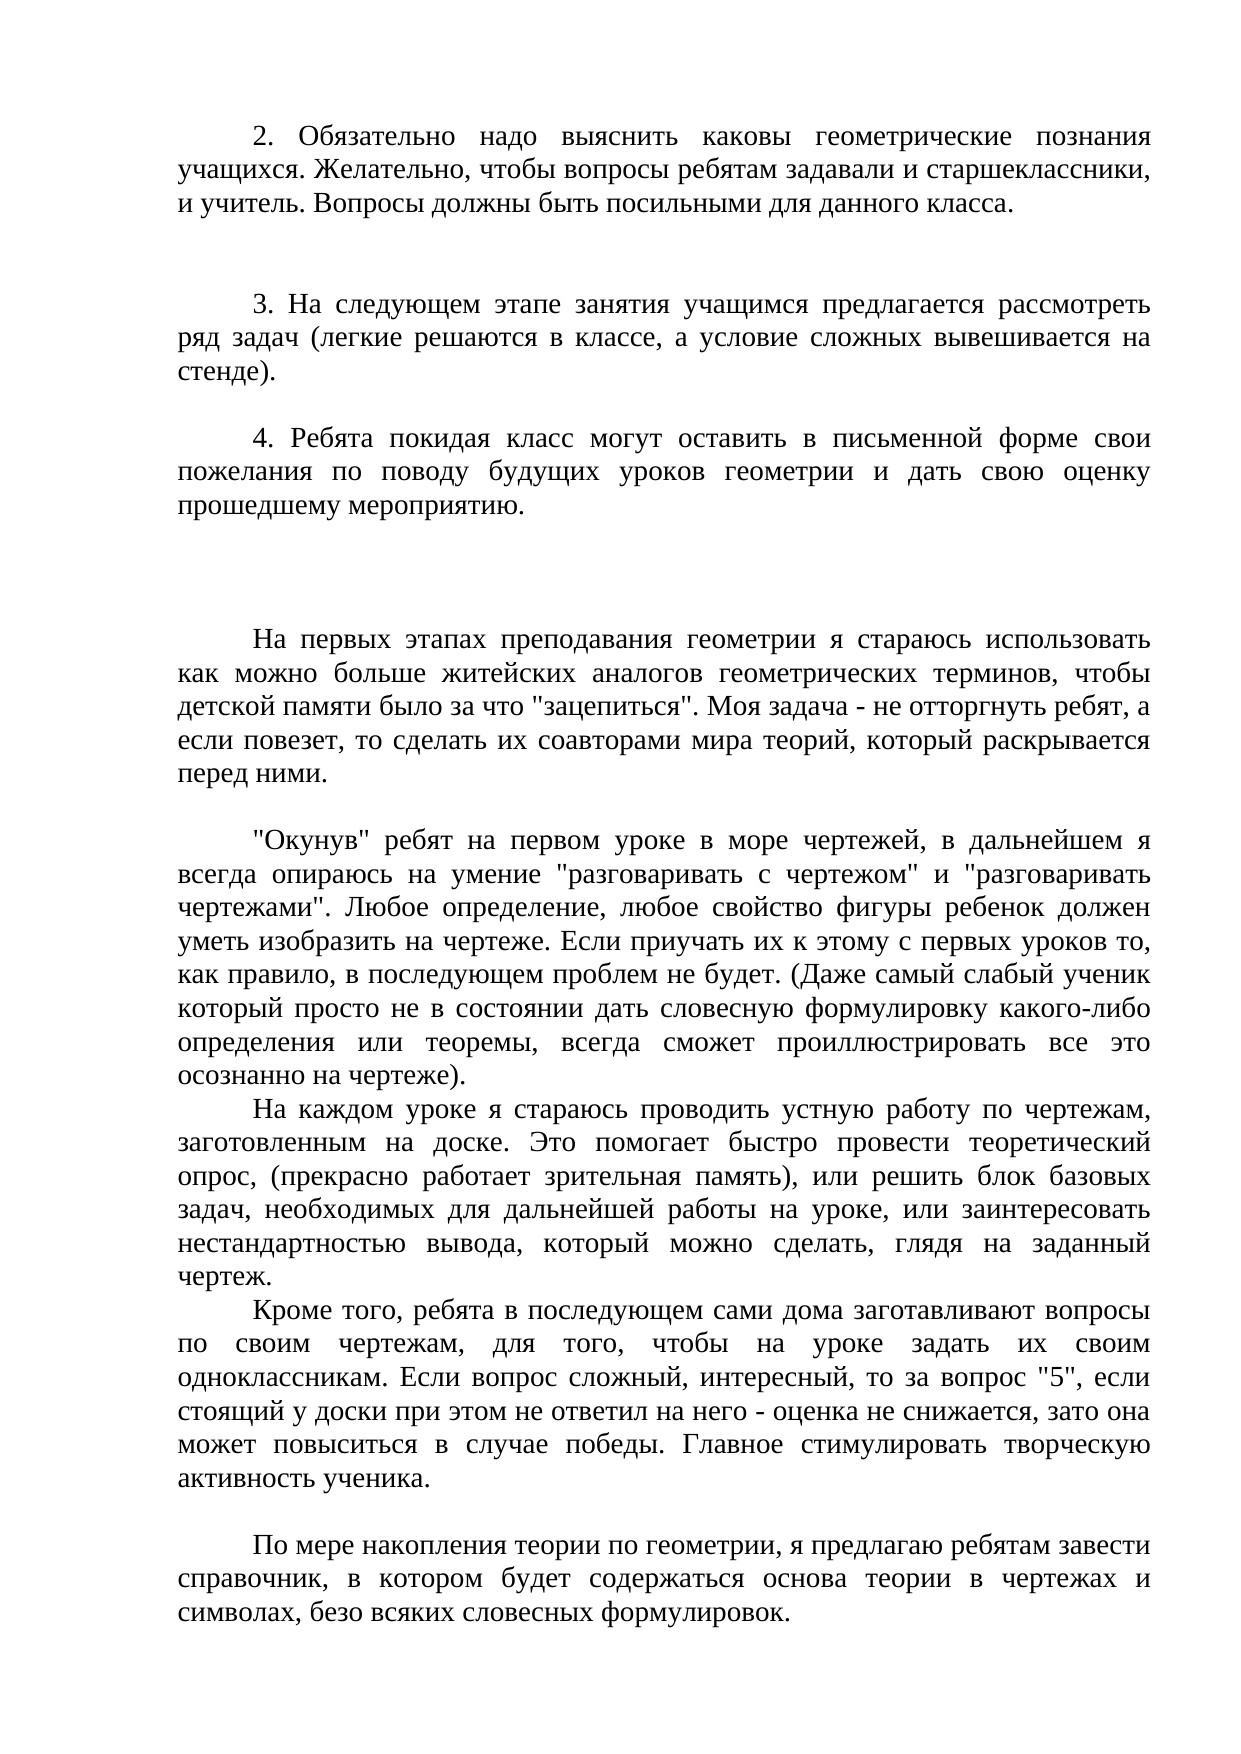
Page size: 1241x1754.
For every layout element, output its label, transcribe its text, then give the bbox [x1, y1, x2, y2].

text 2. Обязательно надо выяснить каковы геометрические познания учащихся. Желательно, чтобы вопросы ребятам задавали и старшеклассники, и учитель. Вопросы должны быть посильными для данного класса. [177, 118, 1152, 219]
text На каждом уроке я стараюсь проводить устную работу по чертежам, заготовленным на доске. Это помогает быстро провести теоретический опрос, (прекрасно работает зрительная память), или решить блок базовых задач, необходимых для дальнейшей работы на уроке, или заинтересовать нестандартностью вывода, который можно сделать, глядя на заданный чертеж. [177, 1091, 1152, 1292]
text 3. На следующем этапе занятия учащимся предлагается рассмотреть ряд задач (легкие решаются в классе, а условие сложных вывешивается на стенде). [177, 286, 1152, 386]
text 4. Ребята покидая класс могут оставить в письменной форме свои пожелания по поводу будущих уроков геометрии и дать свою оценку прошедшему мероприятию. [177, 420, 1152, 521]
text "Окунув" ребят на первом уроке в море чертежей, в дальнейшем я всегда опираюсь на умение "разговаривать с чертежом" и "разговаривать чертежами". Любое определение, любое свойство фигуры ребенок должен уметь изобразить на чертеже. Если приучать их к этому с первых уроков то, как правило, в последующем проблем не будет. (Даже самый слабый ученик который просто не в состоянии дать словесную формулировку какого-либо определения или теоремы, всегда сможет проиллюстрировать все это осознанно на чертеже). [177, 822, 1152, 1091]
text Кроме того, ребята в последующем сами дома заготавливают вопросы по своим чертежам, для того, чтобы на уроке задать их своим одноклассникам. Если вопрос сложный, интересный, то за вопрос "5", если стоящий у доски при этом не ответил на него - оценка не снижается, зато она может повыситься в случае победы. Главное стимулировать творческую активность ученика. [177, 1292, 1152, 1493]
text По мере накопления теории по геометрии, я предлагаю ребятам завести справочник, в котором будет содержаться основа теории в чертежах и символах, безо всяких словесных формулировок. [177, 1527, 1152, 1627]
text На первых этапах преподавания геометрии я стараюсь использовать как можно больше житейских аналогов геометрических терминов, чтобы детской памяти было за что "зацепиться". Моя задача - не отторгнуть ребят, а если повезет, то сделать их соавторами мира теорий, который раскрывается перед ними. [177, 621, 1152, 789]
